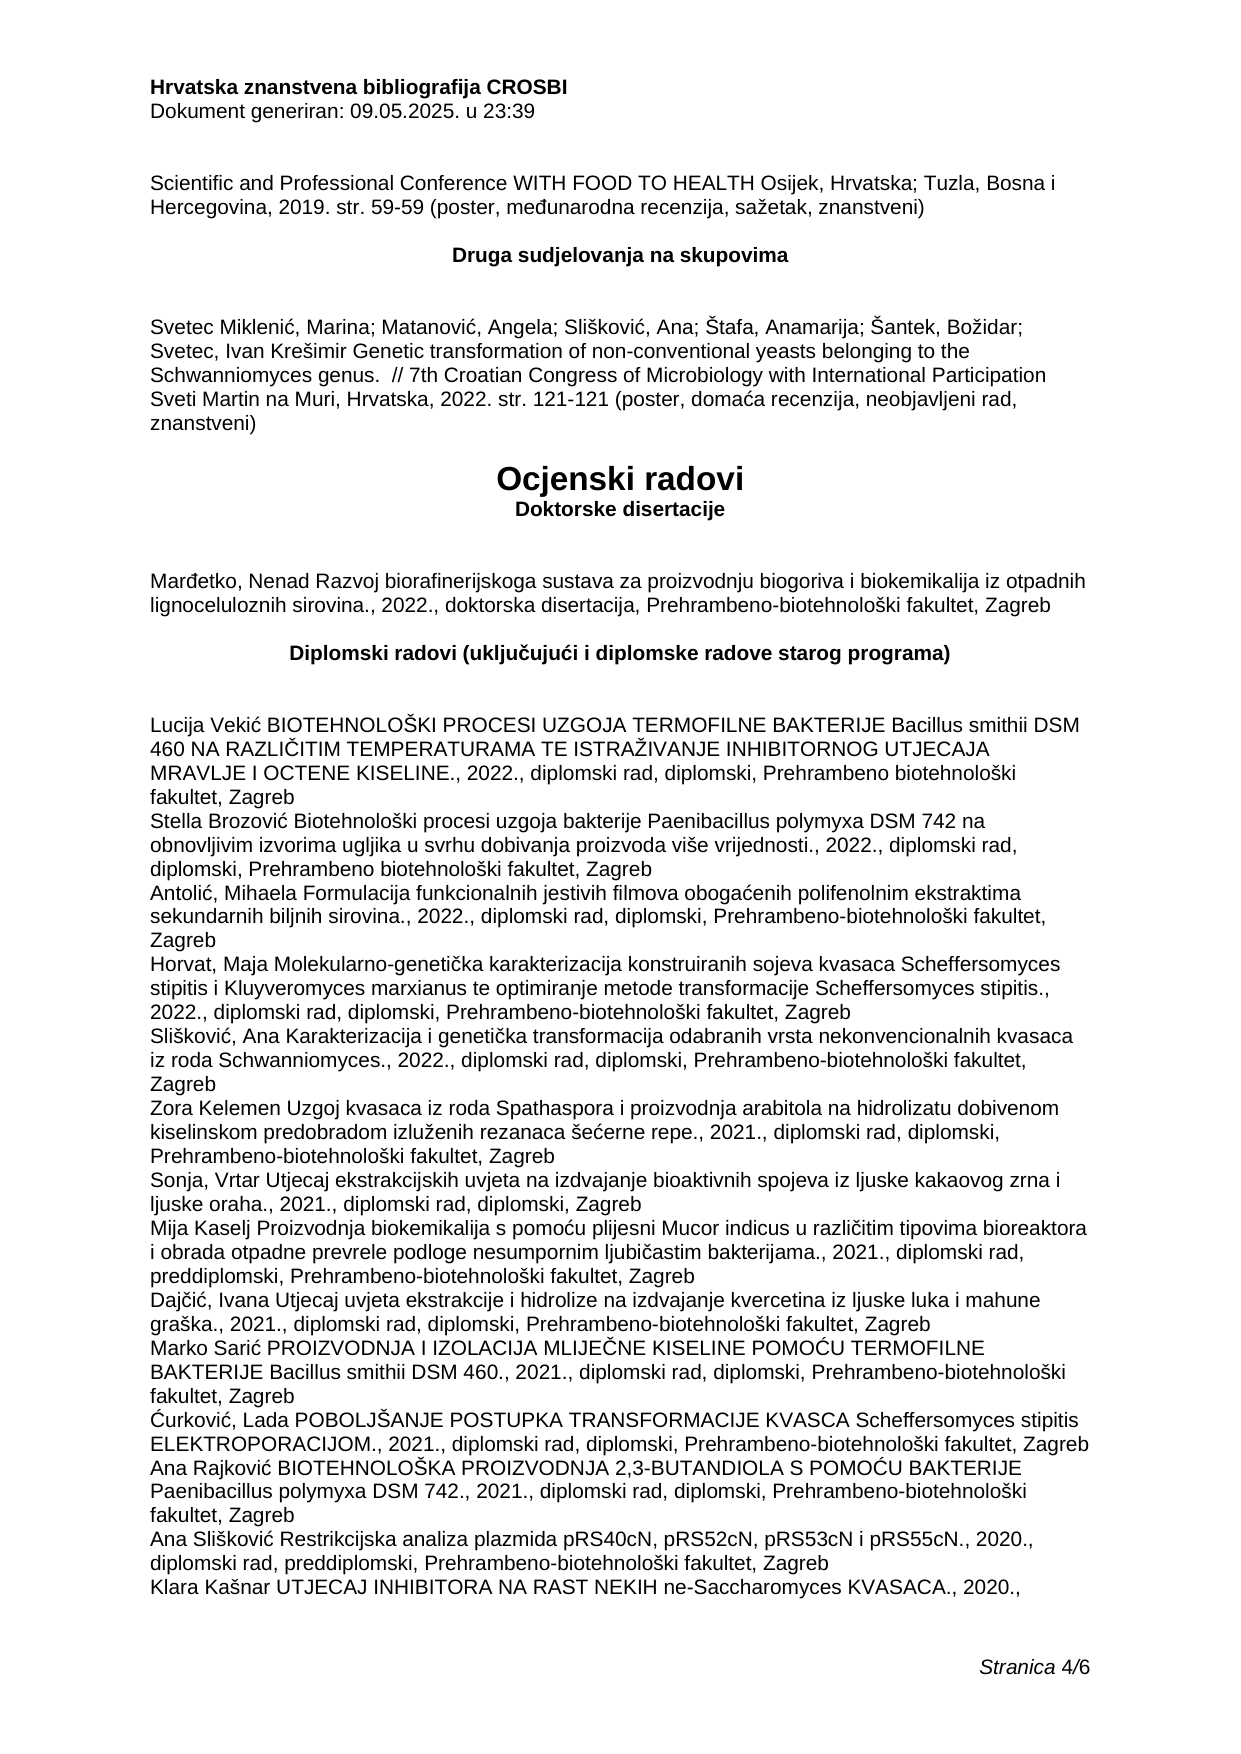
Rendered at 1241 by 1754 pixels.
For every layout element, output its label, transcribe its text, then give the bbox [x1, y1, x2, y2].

text Ana Rajković [150, 1455, 1090, 1527]
text Lucija Vekić [150, 713, 1090, 808]
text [150, 171, 1090, 219]
text Horvat, Maja [150, 952, 1090, 1024]
subtitle Diplomski radovi (uključujući i diplomske radove starog programa) [150, 641, 1090, 665]
text Antolić, Mihaela [150, 880, 1090, 952]
text Ana Slišković [150, 1527, 1090, 1575]
text Ćurković, Lada [150, 1407, 1090, 1455]
text Klara Kašnar [150, 1575, 1090, 1599]
text Marko Sarić [150, 1336, 1090, 1407]
subtitle Ocjenski radovi [150, 458, 1090, 497]
text Zora Kelemen [150, 1096, 1090, 1168]
text Mija Kaselj [150, 1216, 1090, 1288]
text Dajčić, Ivana [150, 1288, 1090, 1336]
text Stella Brozović [150, 808, 1090, 880]
text Svetec Miklenić, Marina; Matanović, Angela; Slišković, Ana; Štafa, Anamarija; Šantek, Božidar; Svetec, Ivan Krešimir [150, 315, 1090, 434]
subtitle Doktorske disertacije [150, 497, 1090, 521]
subtitle Druga sudjelovanja na skupovima [150, 243, 1090, 267]
text Slišković, Ana [150, 1024, 1090, 1096]
text Sonja, Vrtar [150, 1168, 1090, 1216]
text Marđetko, Nenad [150, 569, 1090, 617]
